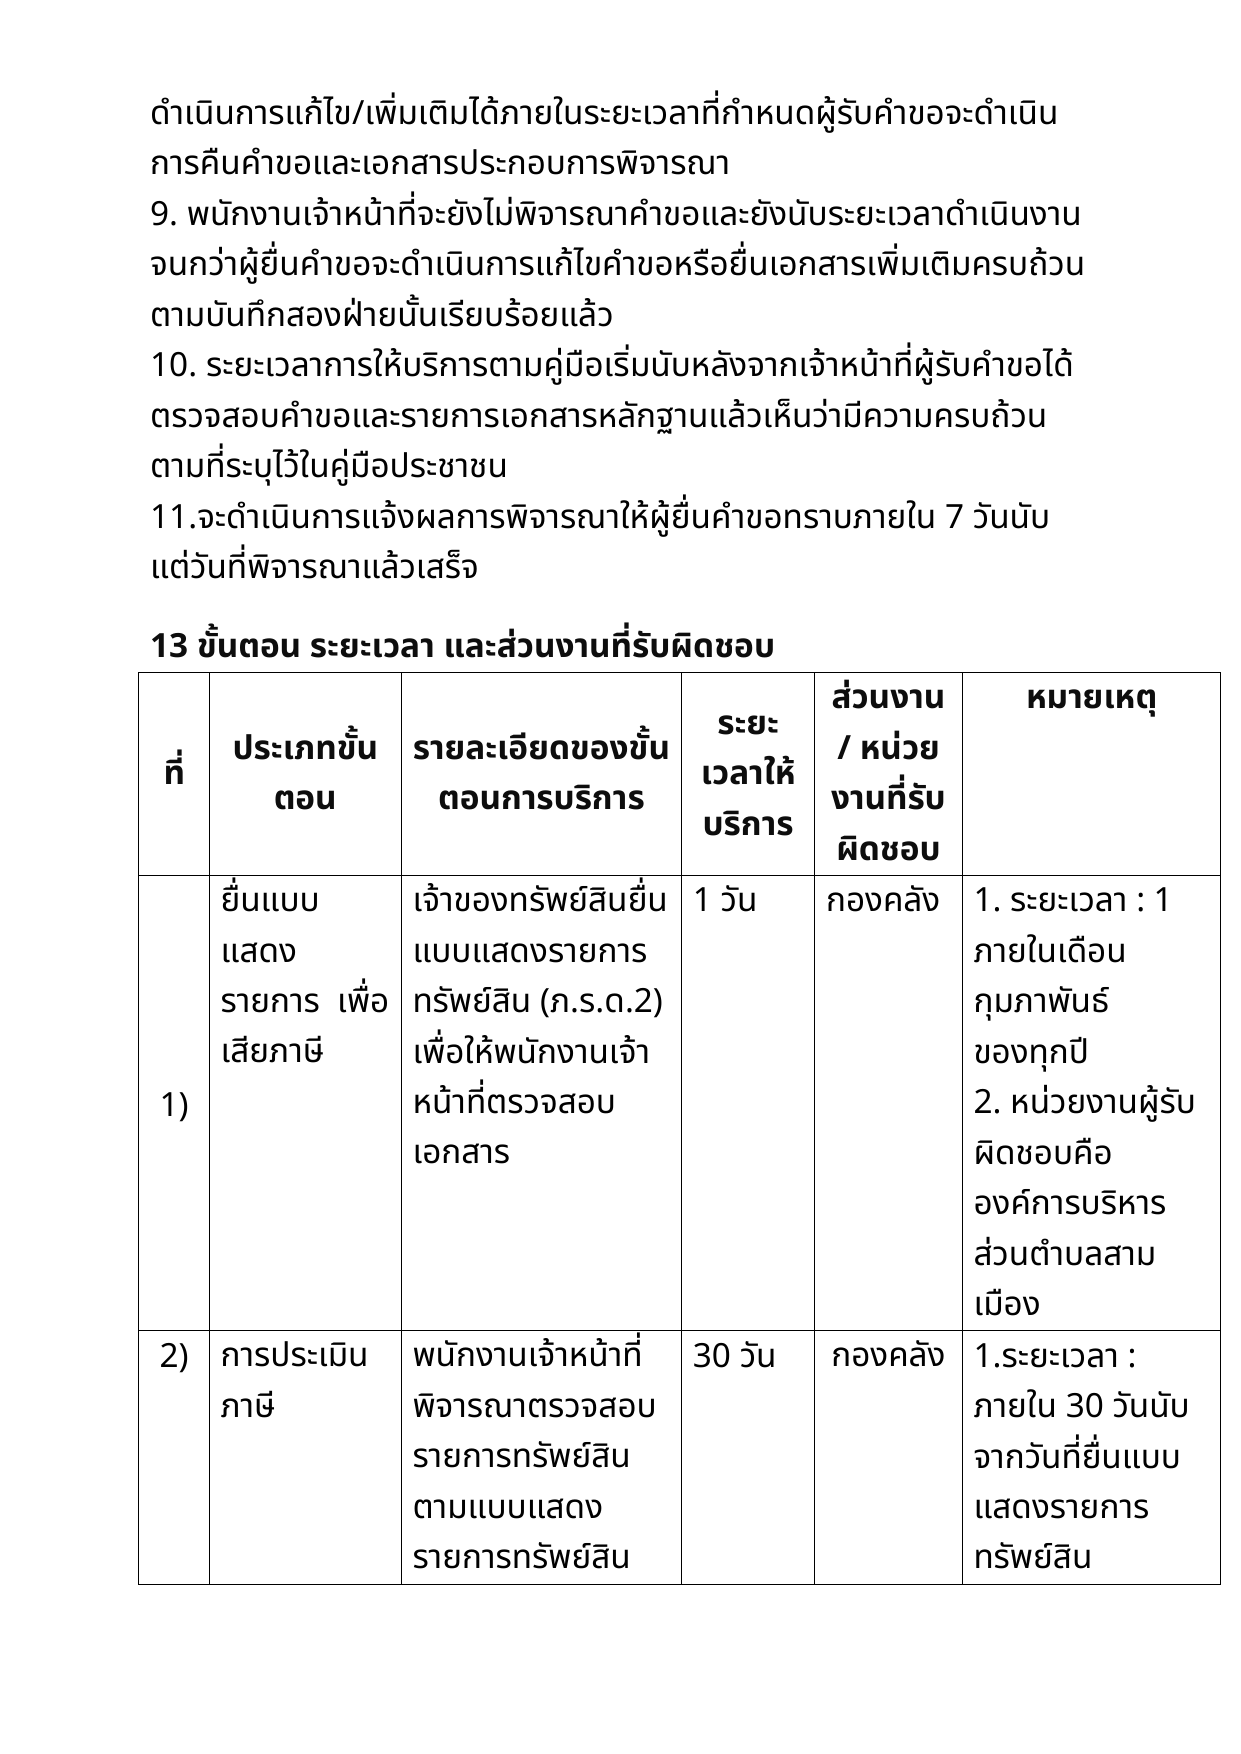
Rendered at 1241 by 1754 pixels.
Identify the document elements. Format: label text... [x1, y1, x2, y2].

table_cell กองคลัง [815, 1331, 962, 1584]
table_header ที่ [139, 673, 209, 875]
table_cell การประเมินภาษี [210, 1331, 401, 1584]
table_cell 2) [139, 1331, 209, 1584]
table_cell เจ้าของทรัพย์สินยื่นแบบแสดงรายการทรัพย์สิน (ภ.ร.ด.2) เพื่อให้พนักงานเจ้าหน้าที่ตรวจสอบเอกสาร [402, 876, 681, 1330]
table_header รายละเอียดของขั้นตอนการบริการ [402, 673, 681, 875]
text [150, 89, 1090, 622]
table_header ประเภทขั้นตอน [210, 673, 401, 875]
text 13 ขั้นตอน ระยะเวลา และส่วนงานที่รับผิดชอบ [150, 622, 1090, 672]
table_header ระยะเวลาให้บริการ [682, 673, 814, 875]
table_header หมายเหตุ [963, 673, 1220, 875]
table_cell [963, 1331, 1220, 1584]
table_cell กองคลัง [815, 876, 962, 1330]
table_header ส่วนงาน / หน่วยงานที่รับผิดชอบ [815, 673, 962, 875]
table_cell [402, 1331, 681, 1584]
table_cell 30 วัน [682, 1331, 814, 1584]
table_cell ยื่นแบบแสดงรายการ เพื่อเสียภาษี [210, 876, 401, 1330]
table_cell 1 วัน [682, 876, 814, 1330]
table_cell 1. ระยะเวลา : 1 ภายในเดือนกุมภาพันธ์ ของทุกปี 2. หน่วยงานผู้รับผิดชอบคือองค์การบริหารส่วนตำบลสามเมือง [963, 876, 1220, 1330]
table_cell 1) [139, 876, 209, 1330]
